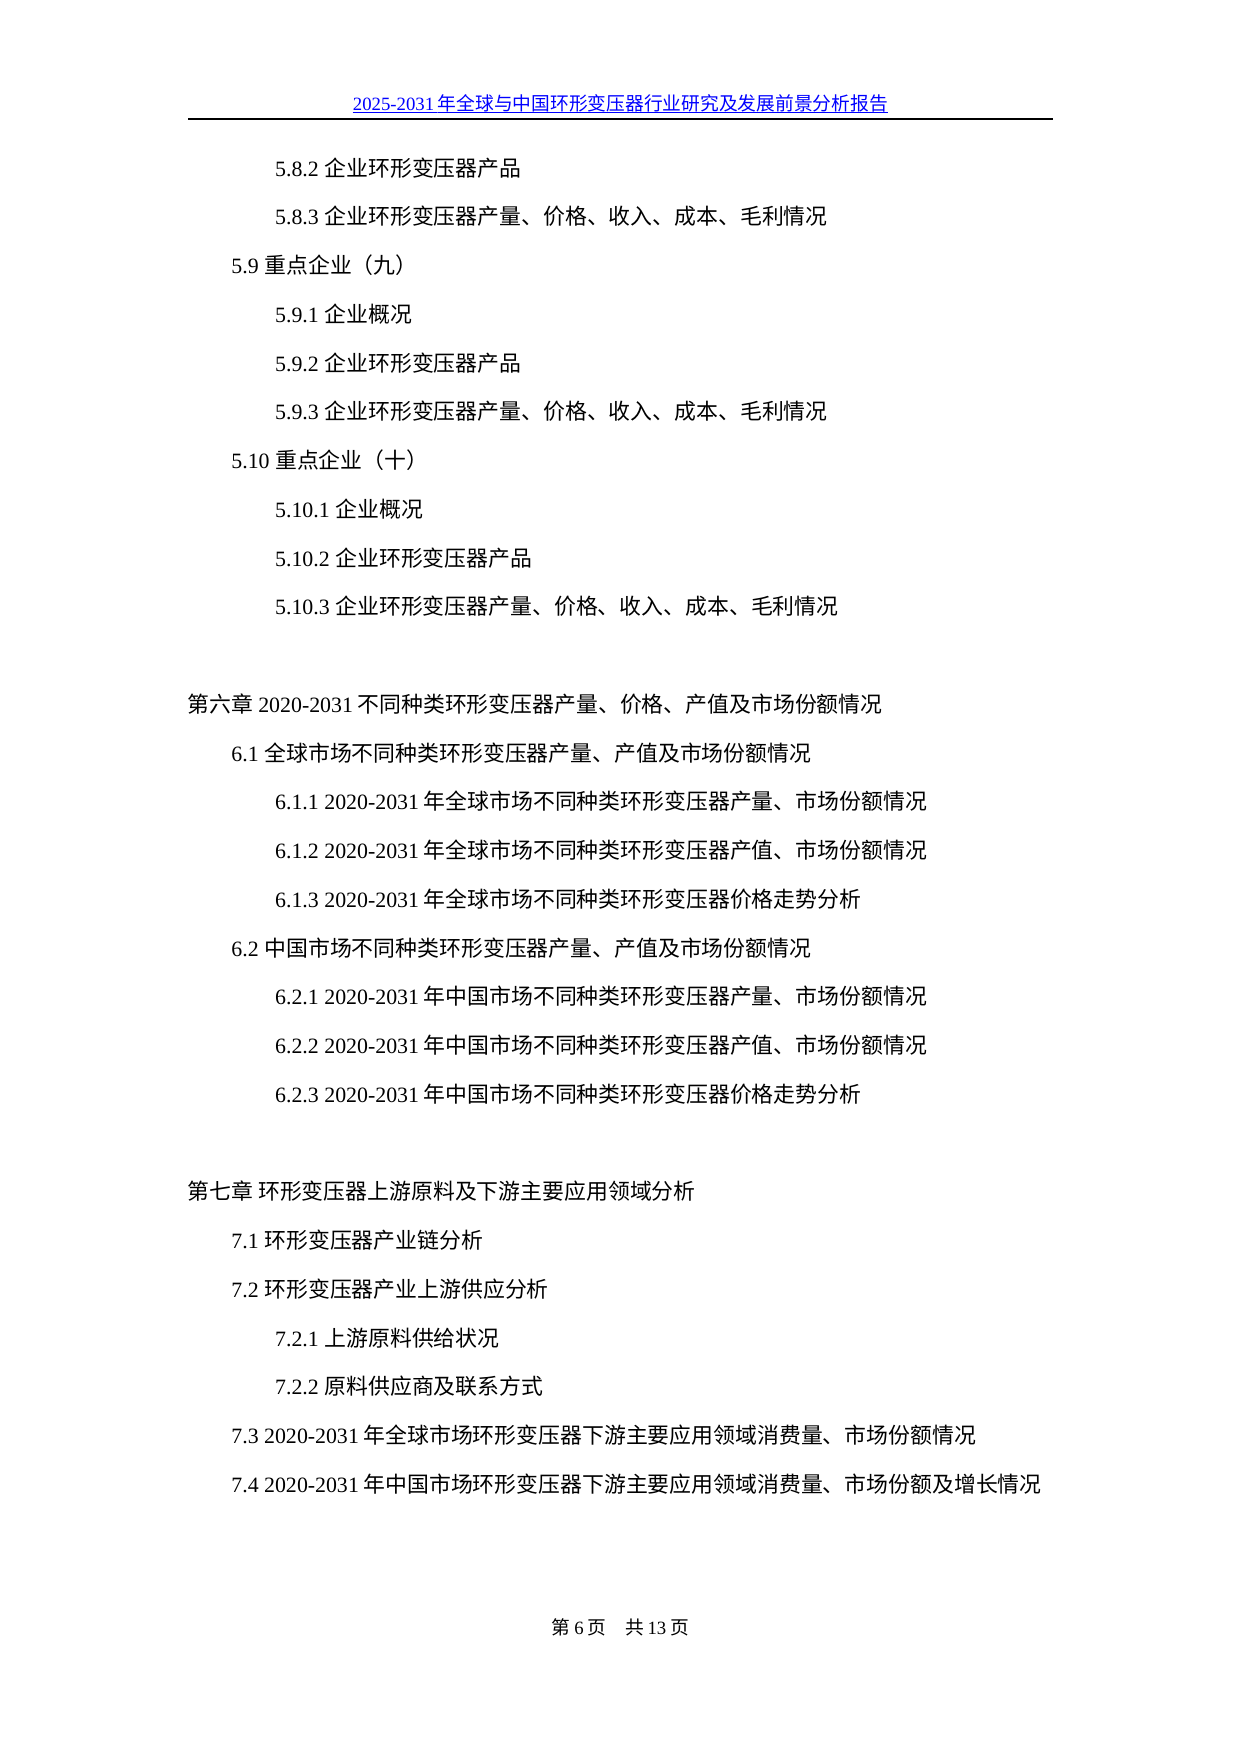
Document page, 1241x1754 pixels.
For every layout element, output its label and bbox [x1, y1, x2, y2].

text [187, 150, 1053, 1499]
